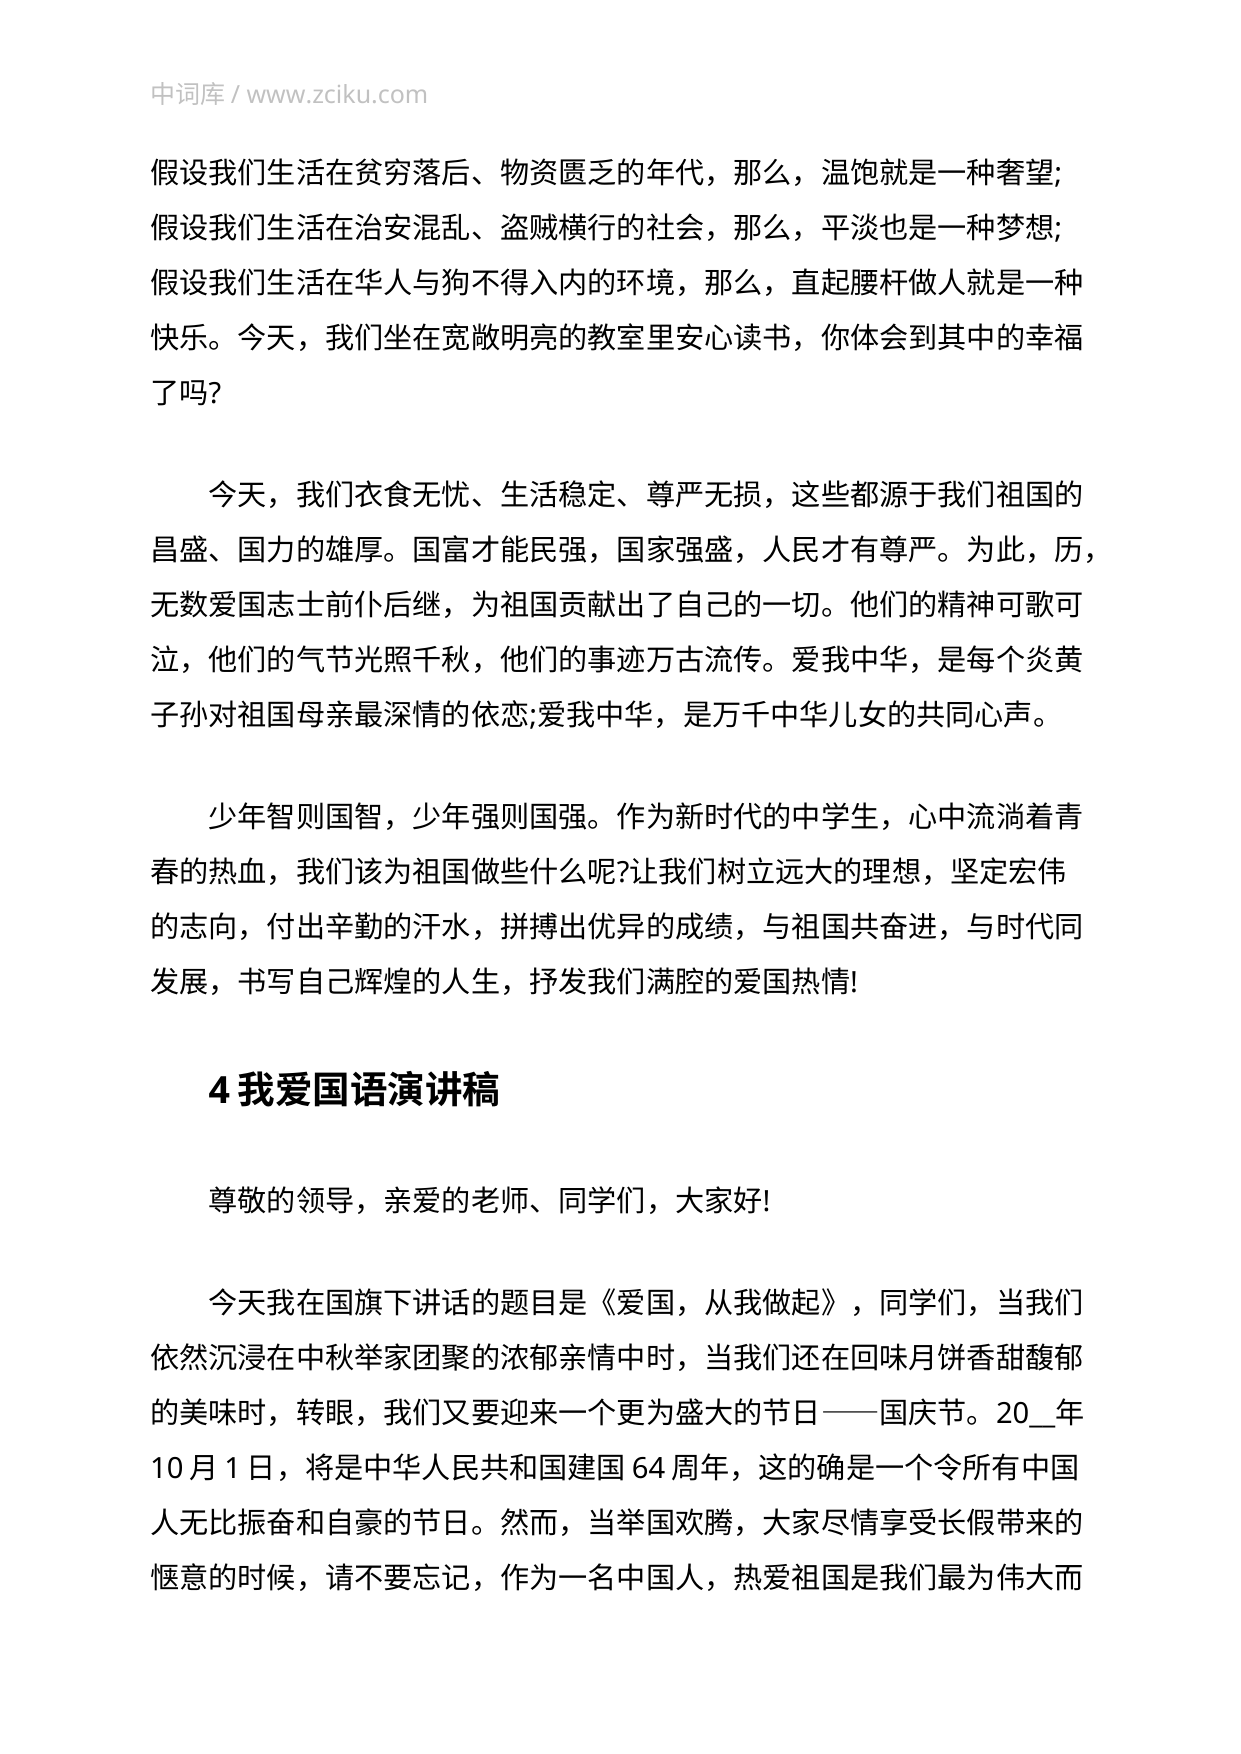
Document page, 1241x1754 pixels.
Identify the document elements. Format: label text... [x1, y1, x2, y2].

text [150, 150, 1090, 412]
text 少年智则国智，少年强则国强。作为新时代的中学生，心中流淌着青春的热血，我们该为祖国做些什么呢?让我们树立远大的理想，坚定宏伟的志向，付出辛勤的汗水，拼搏出优异的成绩，与祖国共奋进，与时代同发展，书写自己辉煌的人生，抒发我们满腔的爱国热情! [150, 793, 1090, 1001]
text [150, 1280, 1090, 1597]
text 4我爱国语演讲稿 [150, 1060, 1090, 1114]
text 尊敬的领导，亲爱的老师、同学们，大家好! [150, 1178, 1090, 1220]
text 今天，我们衣食无忧、生活稳定、尊严无损，这些都源于我们祖国的昌盛、国力的雄厚。国富才能民强，国家强盛，人民才有尊严。为此，历，无数爱国志士前仆后继，为祖国贡献出了自己的一切。他们的精神可歌可泣，他们的气节光照千秋，他们的事迹万古流传。爱我中华，是每个炎黄子孙对祖国母亲最深情的依恋;爱我中华，是万千中华儿女的共同心声。 [150, 472, 1090, 734]
